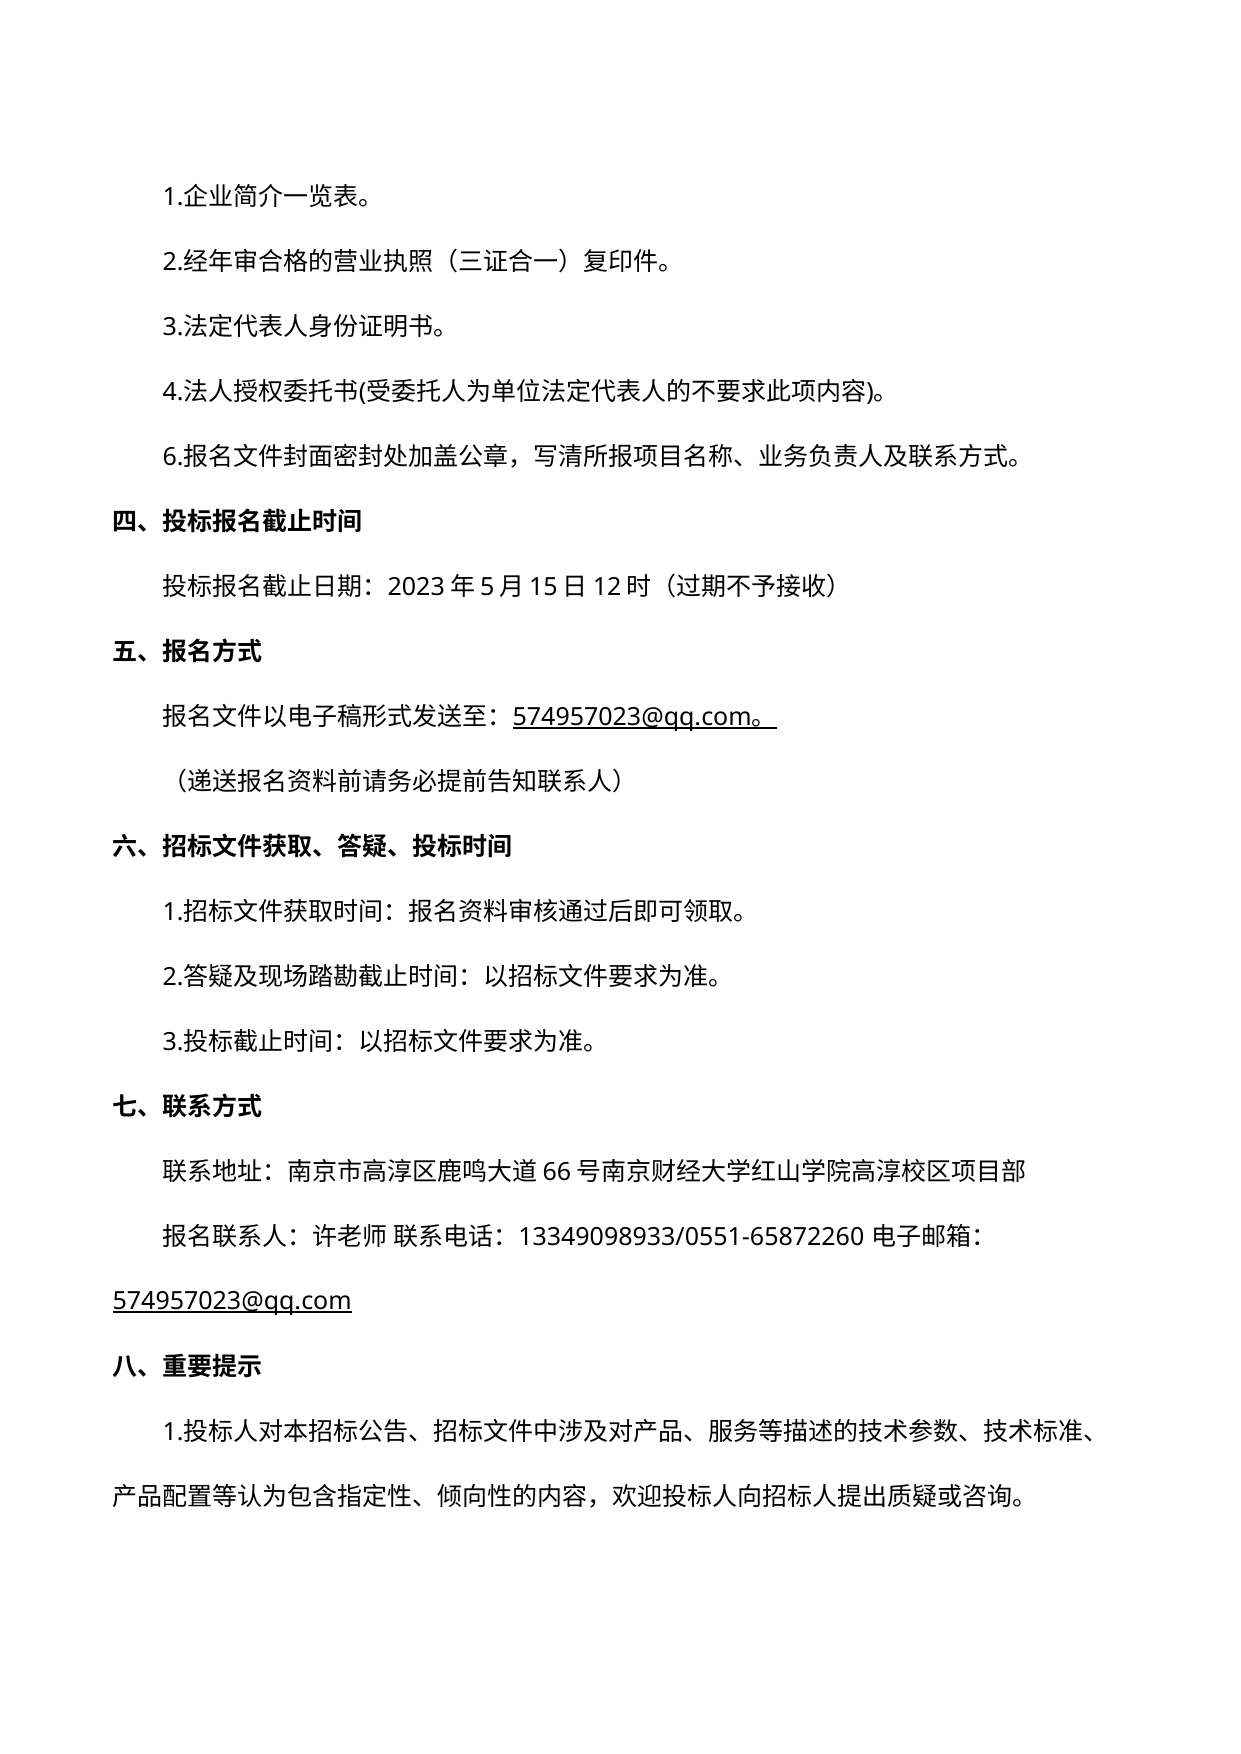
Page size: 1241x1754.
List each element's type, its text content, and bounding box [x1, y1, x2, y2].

text 1.招标文件获取时间：报名资料审核通过后即可领取。 [112, 877, 1128, 942]
text 联系地址：南京市高淳区鹿鸣大道66号南京财经大学红山学院高淳校区项目部 [112, 1137, 1128, 1202]
text 七、联系方式 [112, 1072, 1128, 1137]
text （递送报名资料前请务必提前告知联系人） [112, 747, 1128, 812]
text 3.投标截止时间：以招标文件要求为准。 [112, 1007, 1128, 1072]
text 四、投标报名截止时间 [112, 487, 1128, 552]
text 3.法定代表人身份证明书。 [112, 292, 1128, 357]
text 1.企业简介一览表。 [112, 162, 1128, 227]
text 八、重要提示 [112, 1332, 1128, 1397]
text 报名文件以电子稿形式发送至：574957023@qq.com。 [112, 682, 1128, 747]
text 2.答疑及现场踏勘截止时间：以招标文件要求为准。 [112, 942, 1128, 1007]
text 4.法人授权委托书(受委托人为单位法定代表人的不要求此项内容)。 [112, 357, 1128, 422]
text 投标报名截止日期：2023年5月15日12时（过期不予接收） [112, 552, 1128, 617]
text 五、报名方式 [112, 617, 1128, 682]
text 1.投标人对本招标公告、招标文件中涉及对产品、服务等描述的技术参数、技术标准、产品配置等认为包含指定性、倾向性的内容，欢迎投标人向招标人提出质疑或咨询。 [112, 1397, 1128, 1527]
text 六、招标文件获取、答疑、投标时间 [112, 812, 1128, 877]
text 2.经年审合格的营业执照（三证合一）复印件。 [112, 227, 1128, 292]
text 报名联系人：许老师 联系电话：13349098933/0551-65872260 电子邮箱：574957023@qq.com [112, 1202, 1128, 1332]
text 6.报名文件封面密封处加盖公章，写清所报项目名称、业务负责人及联系方式。 [112, 422, 1128, 487]
